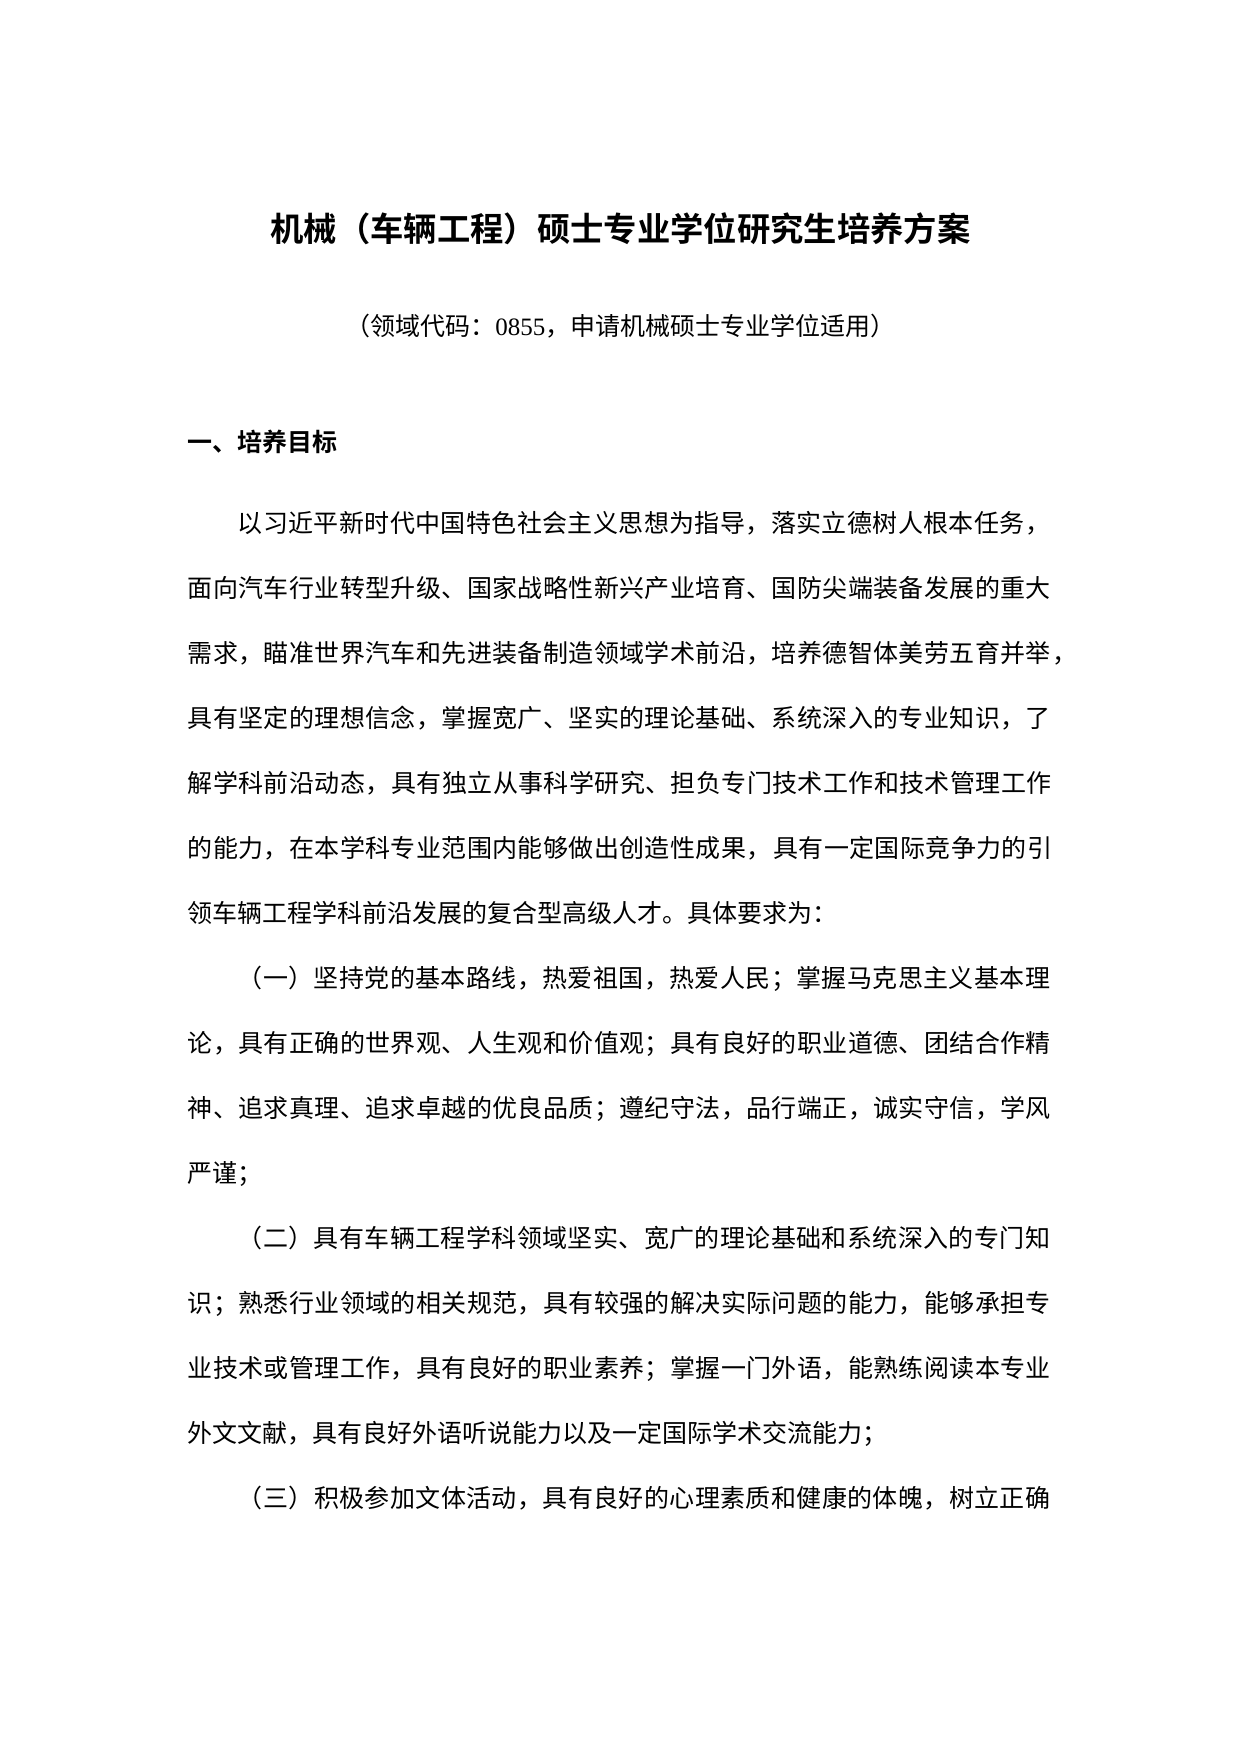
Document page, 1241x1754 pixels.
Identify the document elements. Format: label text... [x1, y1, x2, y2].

text 以习近平新时代中国特色社会主义思想为指导，落实立德树人根本任务，面向汽车行业转型升级、国家战略性新兴产业培育、国防尖端装备发展的重大需求，瞄准世界汽车和先进装备制造领域学术前沿，培养德智体美劳五育并举，具有坚定的理想信念，掌握宽广、坚实的理论基础、系统深入的专业知识，了解学科前沿动态，具有独立从事科学研究、担负专门技术工作和技术管理工作的能力，在本学科专业范围内能够做出创造性成果，具有一定国际竞争力的引领车辆工程学科前沿发展的复合型高级人才。具体要求为： [187, 489, 1053, 944]
text （二）具有车辆工程学科领域坚实、宽广的理论基础和系统深入的专门知识；熟悉行业领域的相关规范，具有较强的解决实际问题的能力，能够承担专业技术或管理工作，具有良好的职业素养；掌握一门外语，能熟练阅读本专业外文文献，具有良好外语听说能力以及一定国际学术交流能力； [187, 1204, 1053, 1464]
text （领域代码：0855，申请机械硕士专业学位适用） [187, 292, 1053, 357]
text （一）坚持党的基本路线，热爱祖国，热爱人民；掌握马克思主义基本理论，具有正确的世界观、人生观和价值观；具有良好的职业道德、团结合作精神、追求真理、追求卓越的优良品质；遵纪守法，品行端正，诚实守信，学风严谨； [187, 944, 1053, 1204]
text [187, 1464, 1053, 1529]
text 机械（车辆工程）硕士专业学位研究生培养方案 [187, 194, 1053, 259]
text 一、培养目标 [187, 408, 1053, 473]
